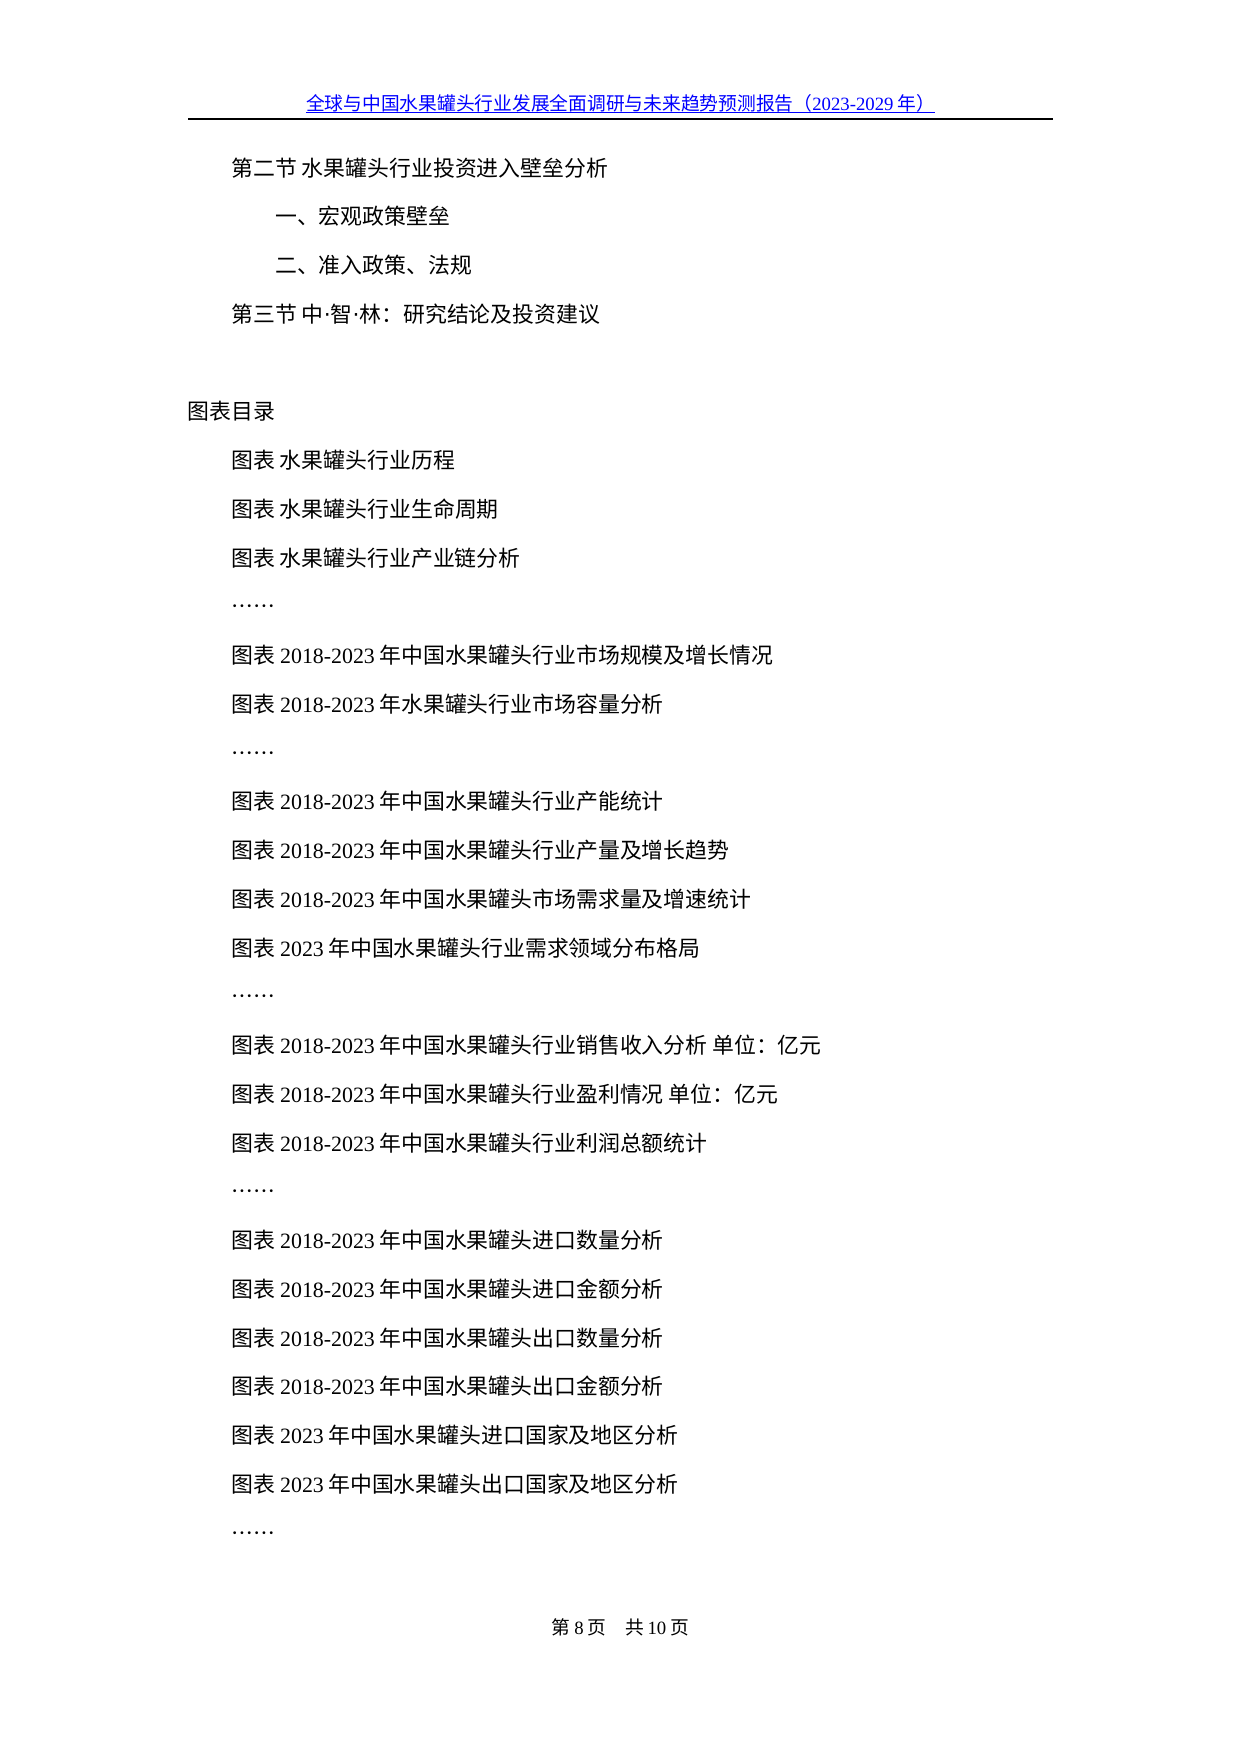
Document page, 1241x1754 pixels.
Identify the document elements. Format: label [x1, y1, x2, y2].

text [187, 150, 1053, 1548]
